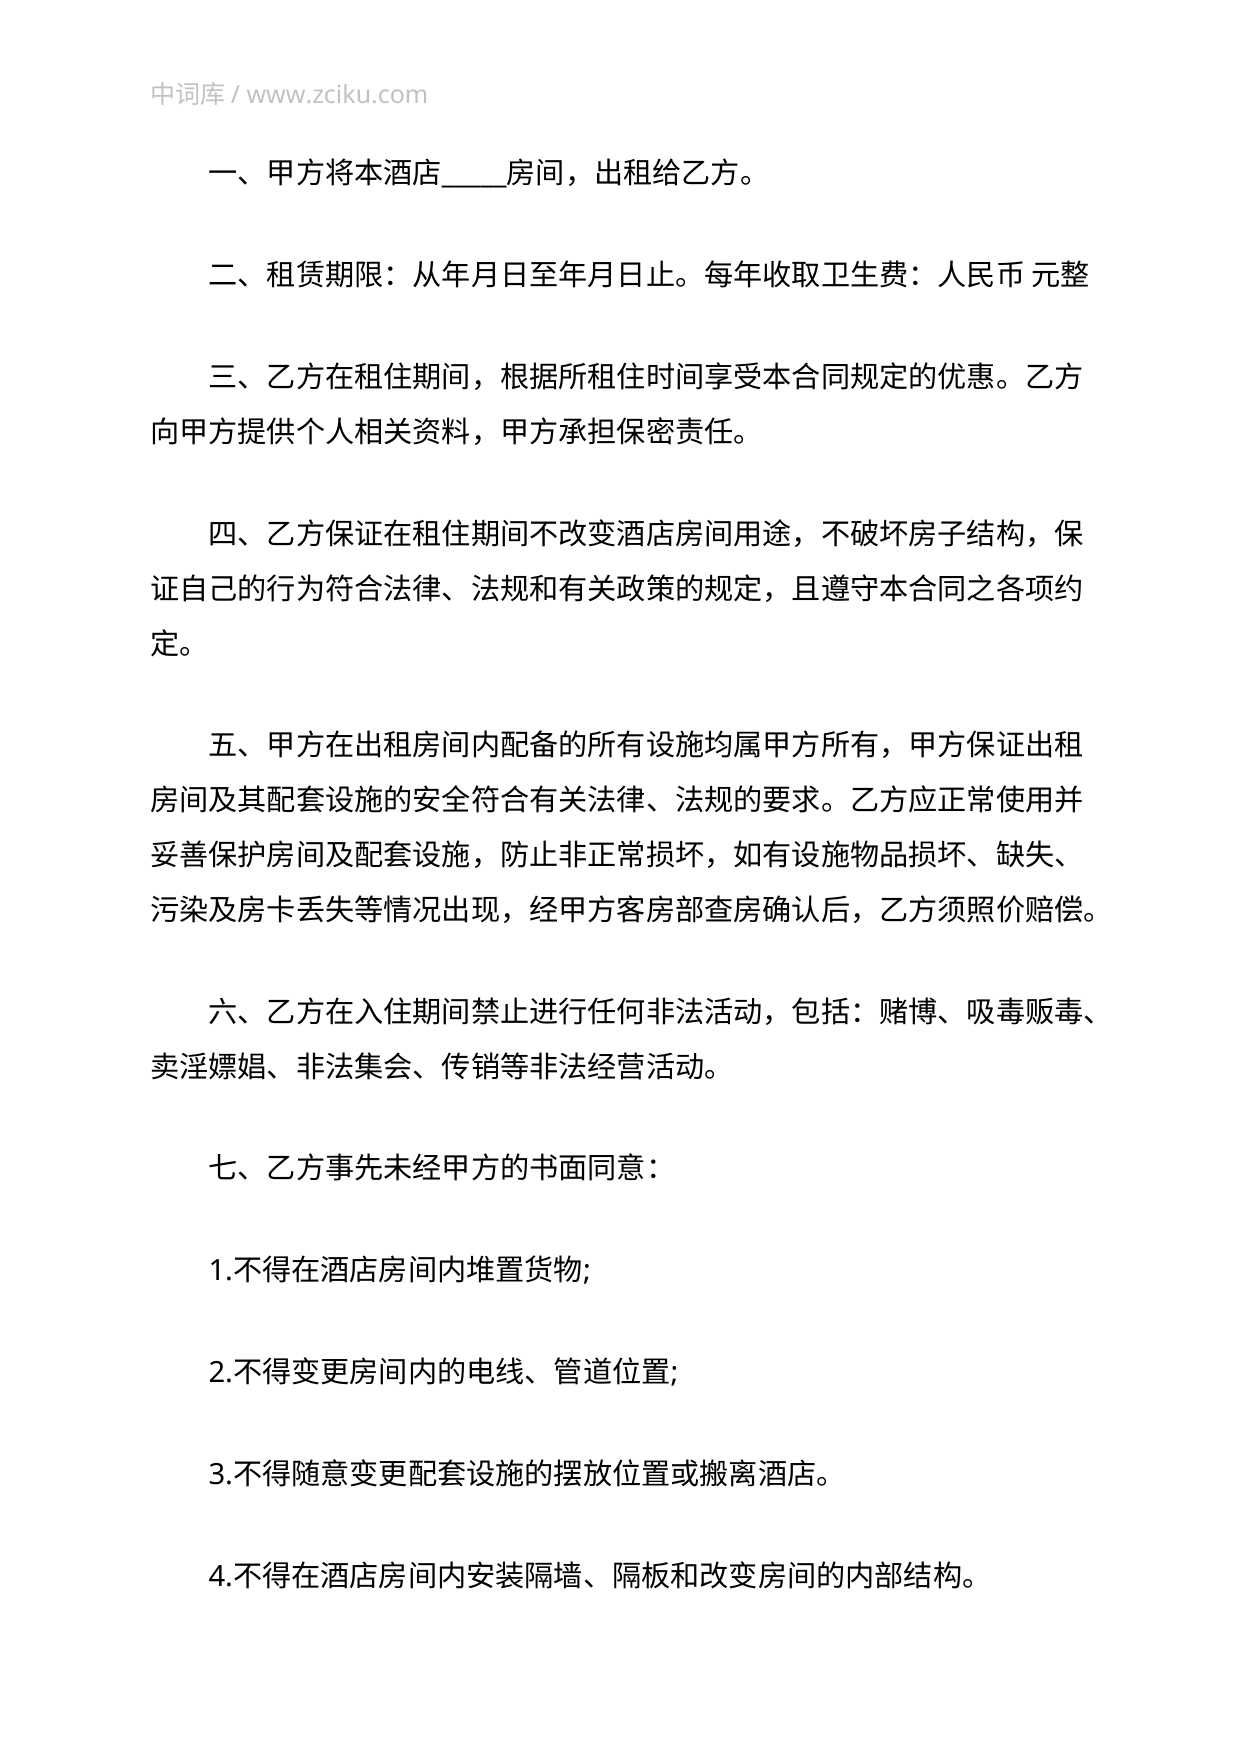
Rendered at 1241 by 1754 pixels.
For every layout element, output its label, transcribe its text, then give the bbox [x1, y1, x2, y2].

text 2.不得变更房间内的电线、管道位置; [150, 1349, 1090, 1391]
text 七、乙方事先未经甲方的书面同意： [150, 1145, 1090, 1187]
text 一、甲方将本酒店_____房间，出租给乙方。 [150, 150, 1090, 192]
text 五、甲方在出租房间内配备的所有设施均属甲方所有，甲方保证出租房间及其配套设施的安全符合有关法律、法规的要求。乙方应正常使用并妥善保护房间及配套设施，防止非正常损坏，如有设施物品损坏、缺失、污染及房卡丢失等情况出现，经甲方客房部查房确认后，乙方须照价赔偿。 [150, 722, 1090, 929]
text 二、租赁期限：从年月日至年月日止。每年收取卫生费：人民币 元整 [150, 252, 1090, 294]
text 1.不得在酒店房间内堆置货物; [150, 1247, 1090, 1289]
text 六、乙方在入住期间禁止进行任何非法活动，包括：赌博、吸毒贩毒、卖淫嫖娼、非法集会、传销等非法经营活动。 [150, 988, 1090, 1086]
text 4.不得在酒店房间内安装隔墙、隔板和改变房间的内部结构。 [150, 1553, 1090, 1595]
text 三、乙方在租住期间，根据所租住时间享受本合同规定的优惠。乙方向甲方提供个人相关资料，甲方承担保密责任。 [150, 354, 1090, 451]
text 3.不得随意变更配套设施的摆放位置或搬离酒店。 [150, 1451, 1090, 1493]
text 四、乙方保证在租住期间不改变酒店房间用途，不破坏房子结构，保证自己的行为符合法律、法规和有关政策的规定，且遵守本合同之各项约定。 [150, 510, 1090, 662]
